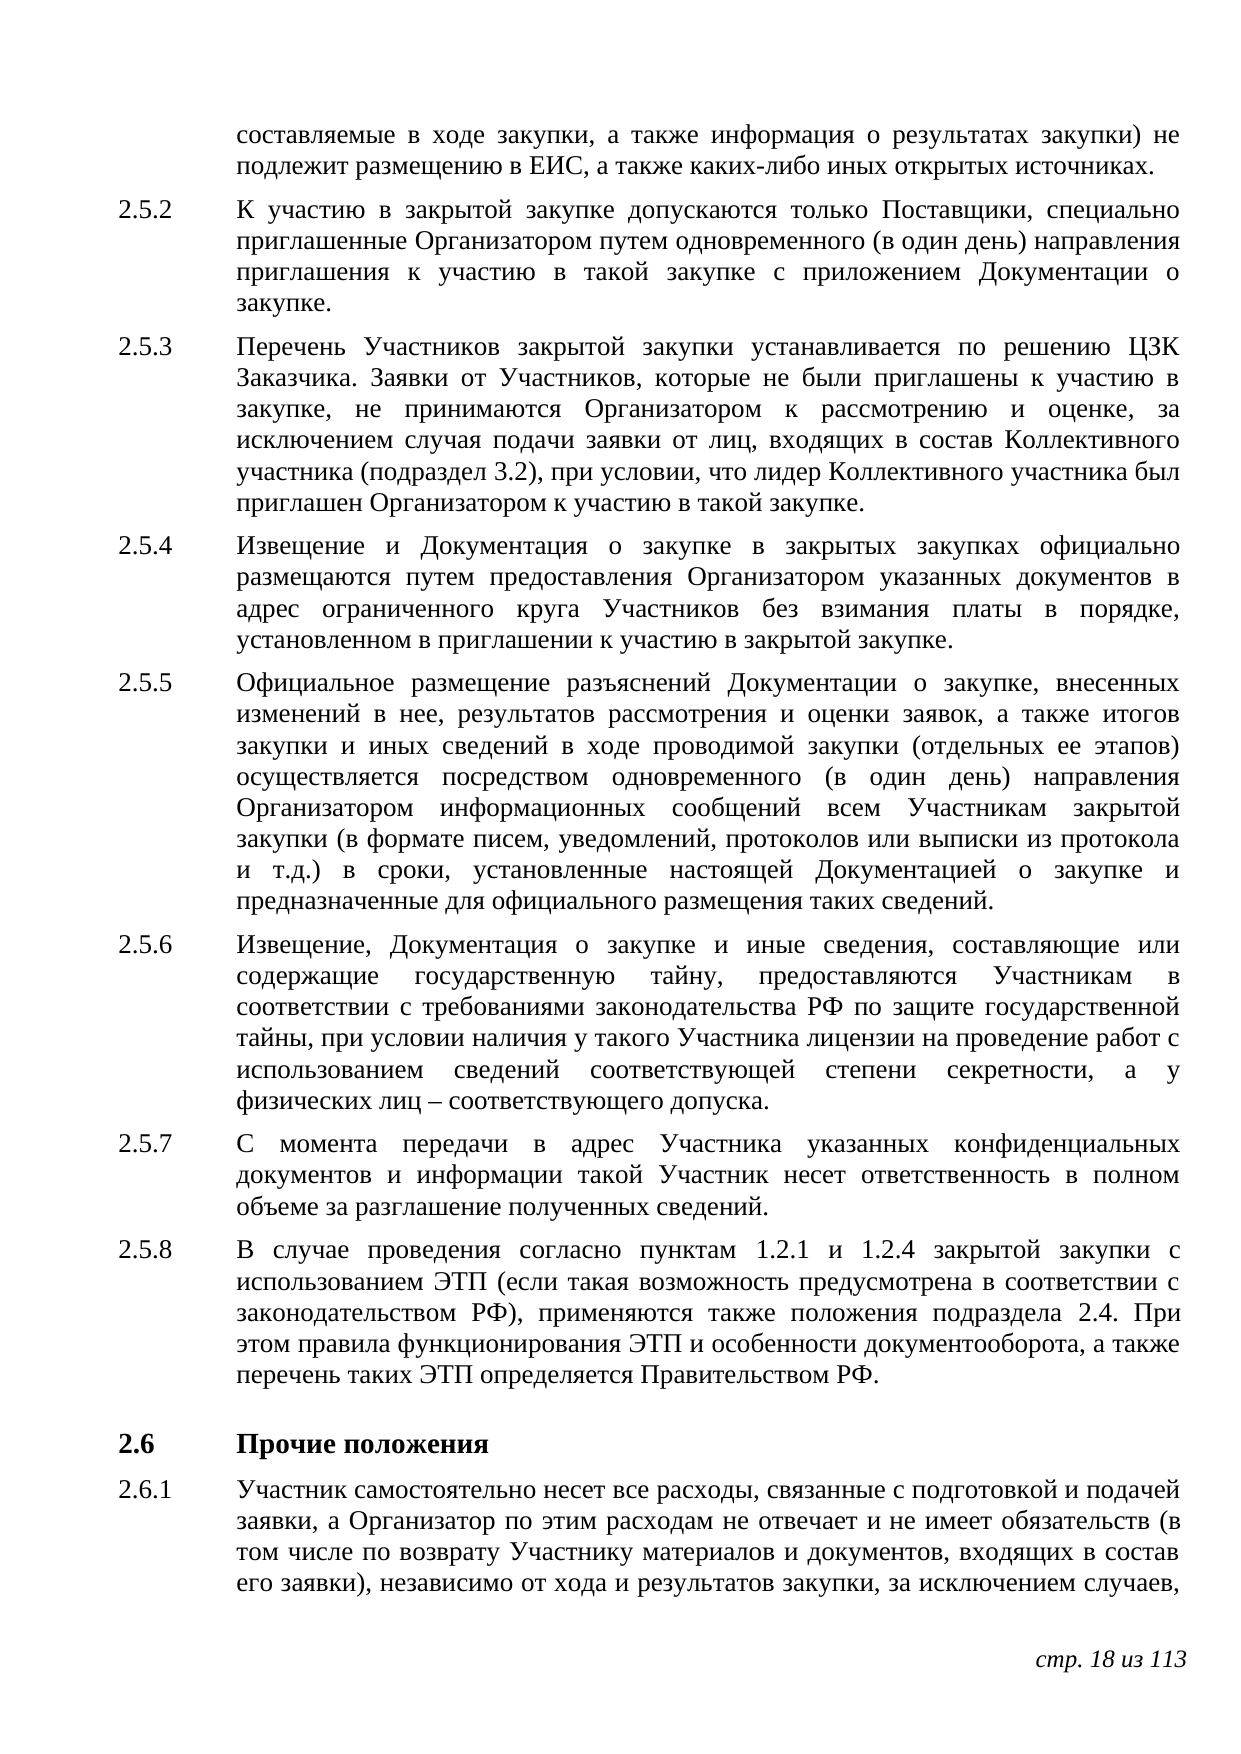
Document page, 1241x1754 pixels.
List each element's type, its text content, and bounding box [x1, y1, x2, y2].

subtitle Прочие положения [118, 1427, 1181, 1460]
text Извещение, Документация о закупке и иные сведения, составляющие или содержащие государственную тайну, предоставляются Участникам в соответствии с требованиями законодательства РФ по защите государственной тайны, при условии наличия у такого Участника лицензии на проведение работ с использованием сведений соответствующей степени секретности, а у физических лиц – соответствующего допуска. [118, 928, 1181, 1115]
text К участию в закрытой закупке допускаются только Поставщики, специально приглашенные Организатором путем одновременного (в один день) направления приглашения к участию в такой закупке с приложением Документации о закупке. [118, 193, 1181, 317]
text Официальное размещение разъяснений Документации о закупке, внесенных изменений в нее, результатов рассмотрения и оценки заявок, а также итогов закупки и иных сведений в ходе проводимой закупки (отдельных ее этапов) осуществляется посредством одновременного (в один день) направления Организатором информационных сообщений всем Участникам закрытой закупки (в формате писем, уведомлений, протоколов или выписки из протокола и т.д.) в сроки, установленные настоящей Документацией о закупке и предназначенные для официального размещения таких сведений. [118, 666, 1181, 916]
text В случае проведения согласно пунктам 1.2.1 и 1.2.4 закрытой закупки с использованием ЭТП (если такая возможность предусмотрена в соответствии с законодательством РФ), применяются также положения подраздела 2.4. При этом правила функционирования ЭТП и особенности документооборота, а также перечень таких ЭТП определяется Правительством РФ. [118, 1233, 1181, 1389]
text С момента передачи в адрес Участника указанных конфиденциальных документов и информации такой Участник несет ответственность в полном объеме за разглашение полученных сведений. [118, 1127, 1181, 1221]
text Перечень Участников закрытой закупки устанавливается по решению ЦЗК Заказчика. Заявки от Участников, которые не были приглашены к участию в закупке, не принимаются Организатором к рассмотрению и оценке, за исключением случая подачи заявки от лиц, входящих в состав Коллективного участника (подраздел 3.2), при условии, что лидер Коллективного участника был приглашен Организатором к участию в такой закупке. [118, 330, 1181, 517]
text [118, 1473, 1181, 1597]
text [118, 118, 1181, 180]
text Извещение и Документация о закупке в закрытых закупках официально размещаются путем предоставления Организатором указанных документов в адрес ограниченного круга Участников без взимания платы в порядке, установленном в приглашении к участию в закрытой закупке. [118, 529, 1181, 654]
